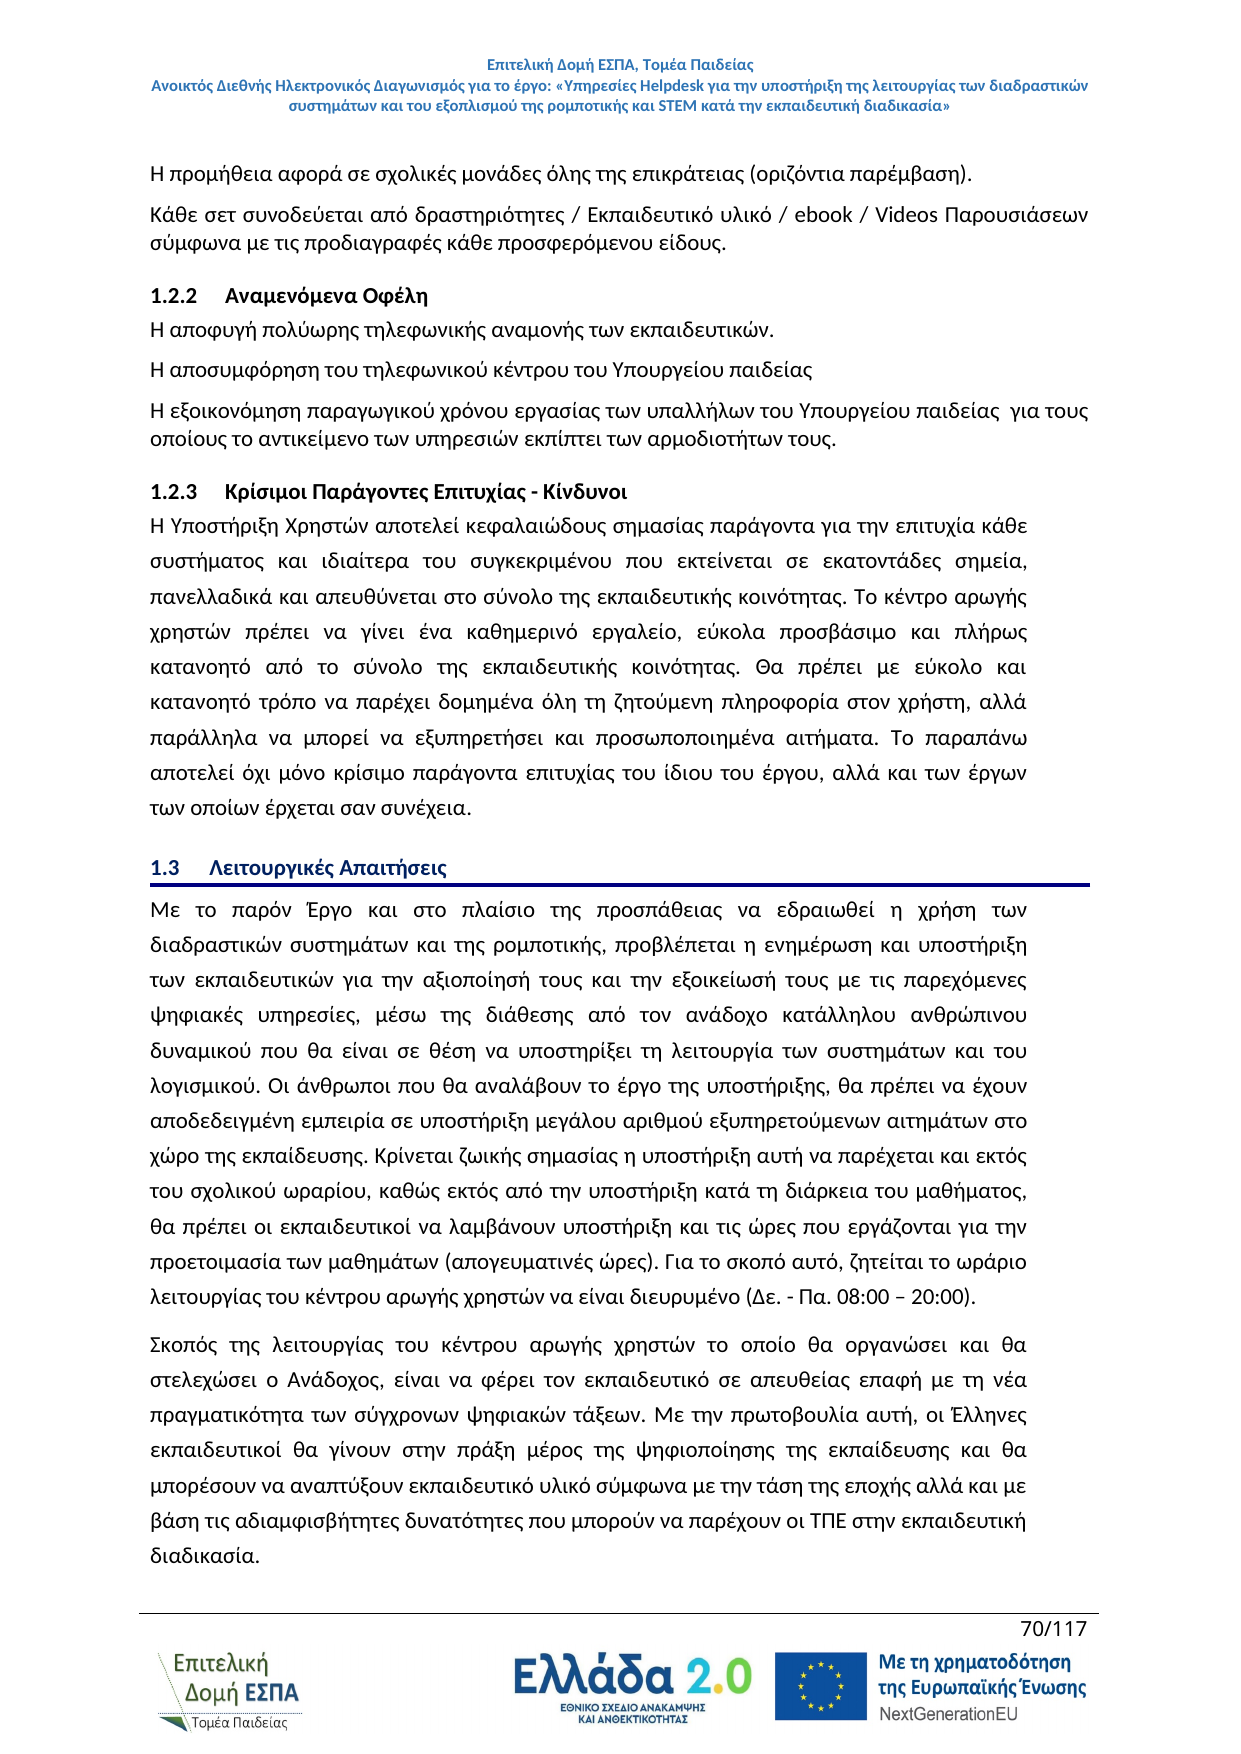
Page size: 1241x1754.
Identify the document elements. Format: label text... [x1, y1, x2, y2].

subtitle Κρίσιμοι Παράγοντες Επιτυχίας - Κίνδυνοι [150, 477, 1090, 505]
picture [151, 1644, 1089, 1734]
text Με το παρόν Έργο και στo πλαίσιo της προσπάθειας να εδραιωθεί η χρήση των διαδραστικών συστημάτων και της ρομποτικής, προβλέπεται η ενημέρωση και υποστήριξη των εκπαιδευτικών για την αξιοποίησή τους και την εξοικείωσή τους με τις παρεχόμενες ψηφιακές υπηρεσίες, μέσω της διάθεσης από τον ανάδοχο κατάλληλου ανθρώπινου δυναμικού που θα είναι σε θέση να υποστηρίξει τη λειτουργία των συστημάτων και του λογισμικού. Οι άνθρωποι που θα αναλάβουν το έργο της υποστήριξης, θα πρέπει να έχουν αποδεδειγμένη εμπειρία σε υποστήριξη μεγάλου αριθμού εξυπηρετούμενων αιτημάτων στο χώρο της εκπαίδευσης. Κρίνεται ζωικής σημασίας η υποστήριξη αυτή να παρέχεται και εκτός του σχολικού ωραρίου, καθώς εκτός από την υποστήριξη κατά τη διάρκεια του μαθήματος, θα πρέπει οι εκπαιδευτικοί να λαμβάνουν υποστήριξη και τις ώρες που εργάζονται για την προετοιμασία των μαθημάτων (απογευματινές ώρες). Για το σκοπό αυτό, ζητείται το ωράριο λειτουργίας του κέντρου αρωγής χρηστών να είναι διευρυμένο (Δε. - Πα. 08:00 – 20:00). [150, 895, 1028, 1310]
text Η προμήθεια αφορά σε σχολικές μονάδες όλης της επικράτειας (οριζόντια παρέμβαση). [150, 159, 1090, 187]
text Η εξοικονόμηση παραγωγικού χρόνου εργασίας των υπαλλήλων του Υπουργείου παιδείας για τους οποίους το αντικείμενο των υπηρεσιών εκπίπτει των αρμοδιοτήτων τους. [150, 396, 1090, 452]
text Η Υποστήριξη Χρηστών αποτελεί κεφαλαιώδους σημασίας παράγοντα για την επιτυχία κάθε συστήματος και ιδιαίτερα του συγκεκριμένου που εκτείνεται σε εκατοντάδες σημεία, πανελλαδικά και απευθύνεται στο σύνολο της εκπαιδευτικής κοινότητας. Το κέντρο αρωγής χρηστών πρέπει να γίνει ένα καθημερινό εργαλείο, εύκολα προσβάσιμο και πλήρως κατανοητό από το σύνολο της εκπαιδευτικής κοινότητας. Θα πρέπει με εύκολο και κατανοητό τρόπο να παρέχει δομημένα όλη τη ζητούμενη πληροφορία στον χρήστη, αλλά παράλληλα να μπορεί να εξυπηρετήσει και προσωποποιημένα αιτήματα. Το παραπάνω αποτελεί όχι μόνο κρίσιμο παράγοντα επιτυχίας του ίδιου του έργου, αλλά και των έργων των οποίων έρχεται σαν συνέχεια. [150, 511, 1028, 821]
text Η αποσυμφόρηση του τηλεφωνικού κέντρου του Υπουργείου παιδείας [150, 356, 1090, 384]
text Κάθε σετ συνοδεύεται από δραστηριότητες / Εκπαιδευτικό υλικό / ebook / Videos Παρουσιάσεων σύμφωνα με τις προδιαγραφές κάθε προσφερόμενου είδους. [150, 200, 1090, 256]
text Η αποφυγή πολύωρης τηλεφωνικής αναμονής των εκπαιδευτικών. [150, 315, 1090, 343]
subtitle Αναμενόμενα Οφέλη [150, 281, 1090, 309]
subtitle Λειτουργικές Απαιτήσεις [150, 853, 1090, 883]
text Σκοπός της λειτουργίας του κέντρου αρωγής χρηστών το οποίο θα οργανώσει και θα στελεχώσει ο Ανάδοχος, είναι να φέρει τον εκπαιδευτικό σε απευθείας επαφή με τη νέα πραγματικότητα των σύγχρονων ψηφιακών τάξεων. Με την πρωτοβουλία αυτή, οι Έλληνες εκπαιδευτικοί θα γίνουν στην πράξη μέρος της ψηφιοποίησης της εκπαίδευσης και θα μπορέσουν να αναπτύξουν εκπαιδευτικό υλικό σύμφωνα με την τάση της εποχής αλλά και με βάση τις αδιαμφισβήτητες δυνατότητες που μπορούν να παρέχουν οι ΤΠΕ στην εκπαιδευτική διαδικασία. [150, 1330, 1028, 1569]
